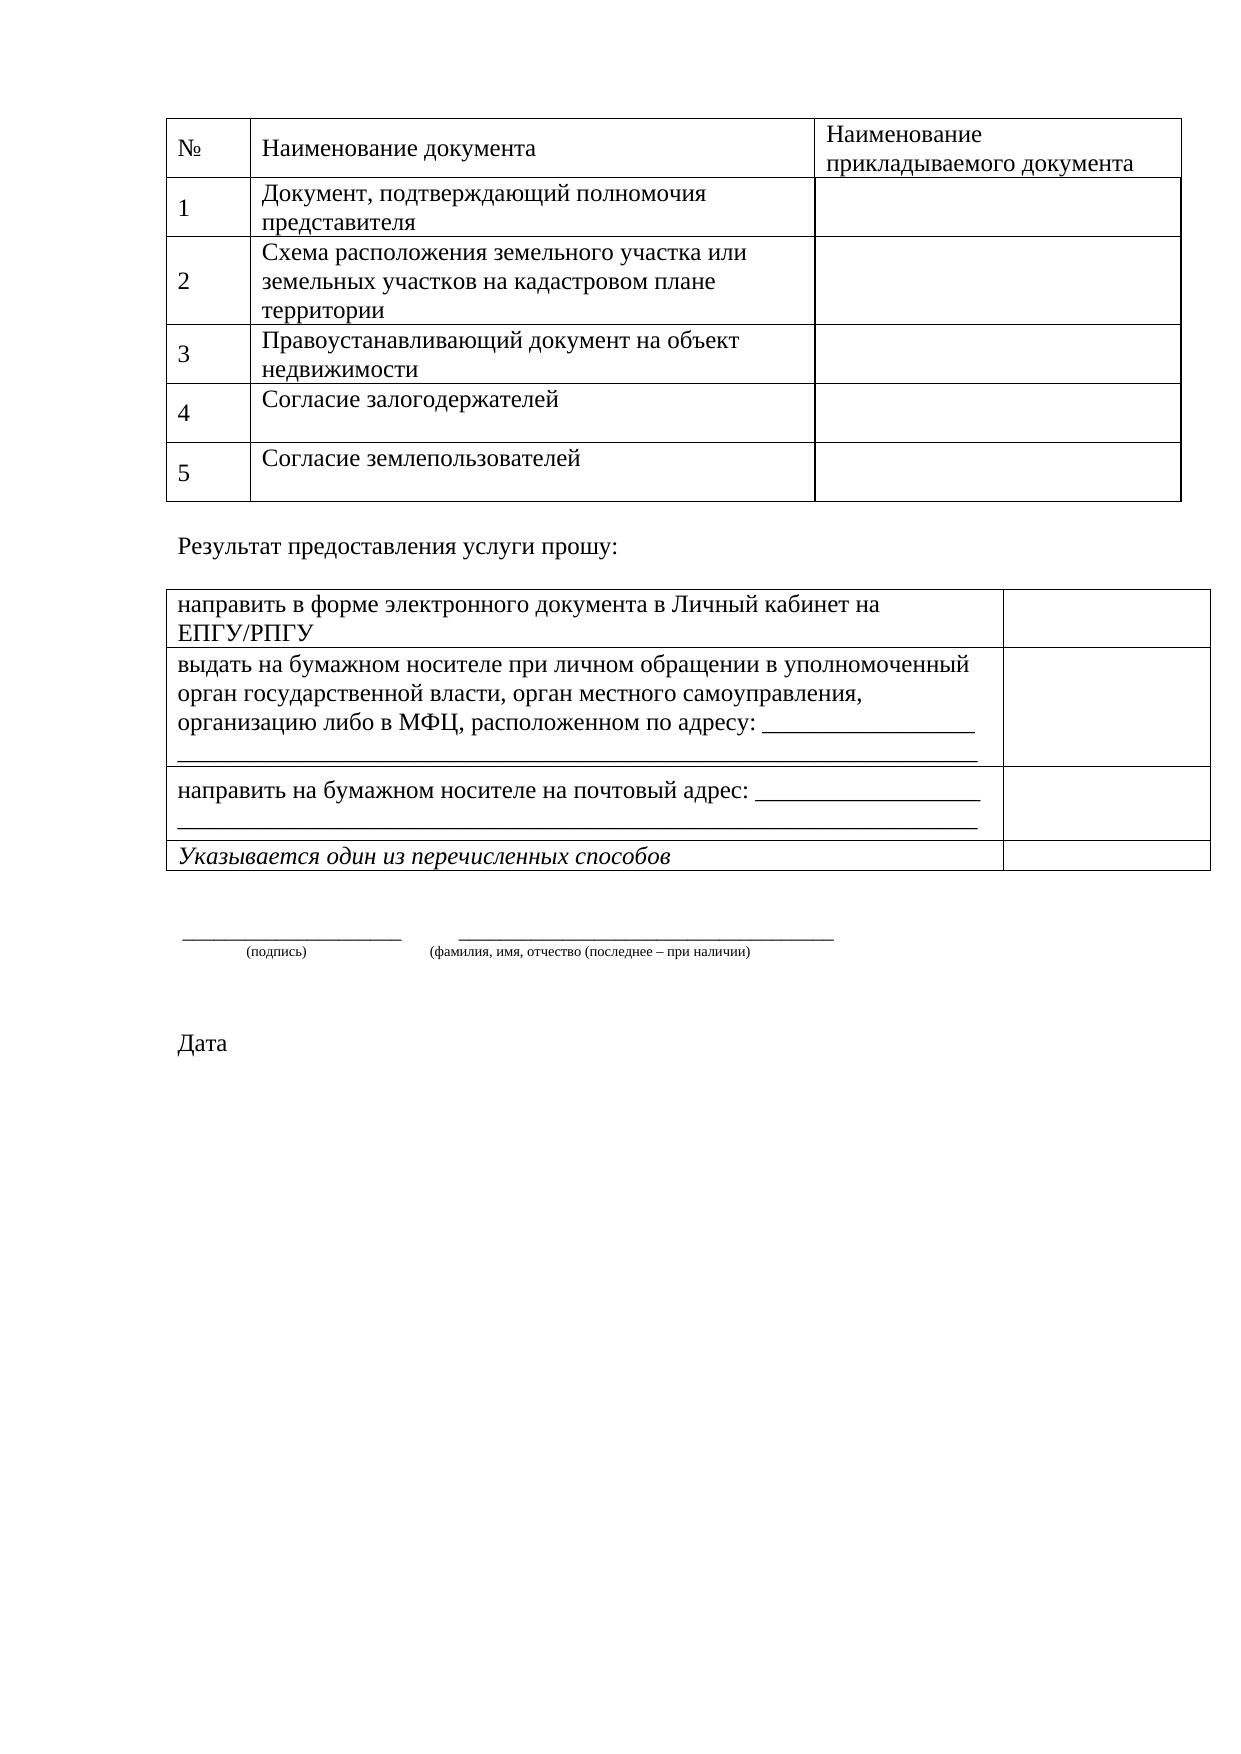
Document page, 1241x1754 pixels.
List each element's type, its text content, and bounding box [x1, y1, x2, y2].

table_cell [816, 443, 1180, 501]
table_cell [816, 178, 1180, 236]
table_cell Согласие землепользователей [251, 443, 814, 501]
table_cell [816, 325, 1180, 383]
table_cell 5 [167, 443, 250, 501]
table_cell Схема расположения земельного участка или земельных участков на кадастровом плане территории [251, 237, 814, 323]
table_header Наименование прикладываемого документа [815, 119, 1181, 177]
table_header [1004, 590, 1210, 647]
table_cell Согласие залогодержателей [251, 384, 814, 442]
table_cell [1004, 841, 1210, 869]
text _____________________ ____________________________________ [177, 919, 1181, 943]
table_cell 1 [167, 178, 250, 236]
table_cell [1004, 767, 1210, 840]
table_header № [167, 119, 250, 177]
table_cell Указывается один из перечисленных способов [167, 841, 1003, 869]
text Результат предоставления услуги прошу: [177, 531, 1181, 560]
table_cell 4 [167, 384, 250, 442]
text Дата [177, 1028, 1181, 1057]
table_cell Правоустанавливающий документ на объект недвижимости [251, 325, 814, 383]
text (подпись) (фамилия, имя, отчество (последнее – при наличии) [177, 943, 1181, 999]
table_cell 3 [167, 325, 250, 383]
table_cell выдать на бумажном носителе при личном обращении в уполномоченный орган государственной власти, орган местного самоуправления, организацию либо в МФЦ, расположенном по адресу: _________________ ________________________________________________________________ [167, 648, 1003, 766]
table_header направить в форме электронного документа в Личный кабинет на ЕПГУ/РПГУ [167, 590, 1003, 647]
table_cell [816, 384, 1180, 442]
table_cell 2 [167, 237, 250, 323]
table_cell [816, 237, 1180, 323]
table_cell Документ, подтверждающий полномочия представителя [251, 178, 814, 236]
table_header Наименование документа [251, 119, 814, 177]
table_cell направить на бумажном носителе на почтовый адрес: __________________ ________________________________________________________________ [167, 767, 1003, 840]
table_cell [1004, 648, 1210, 766]
